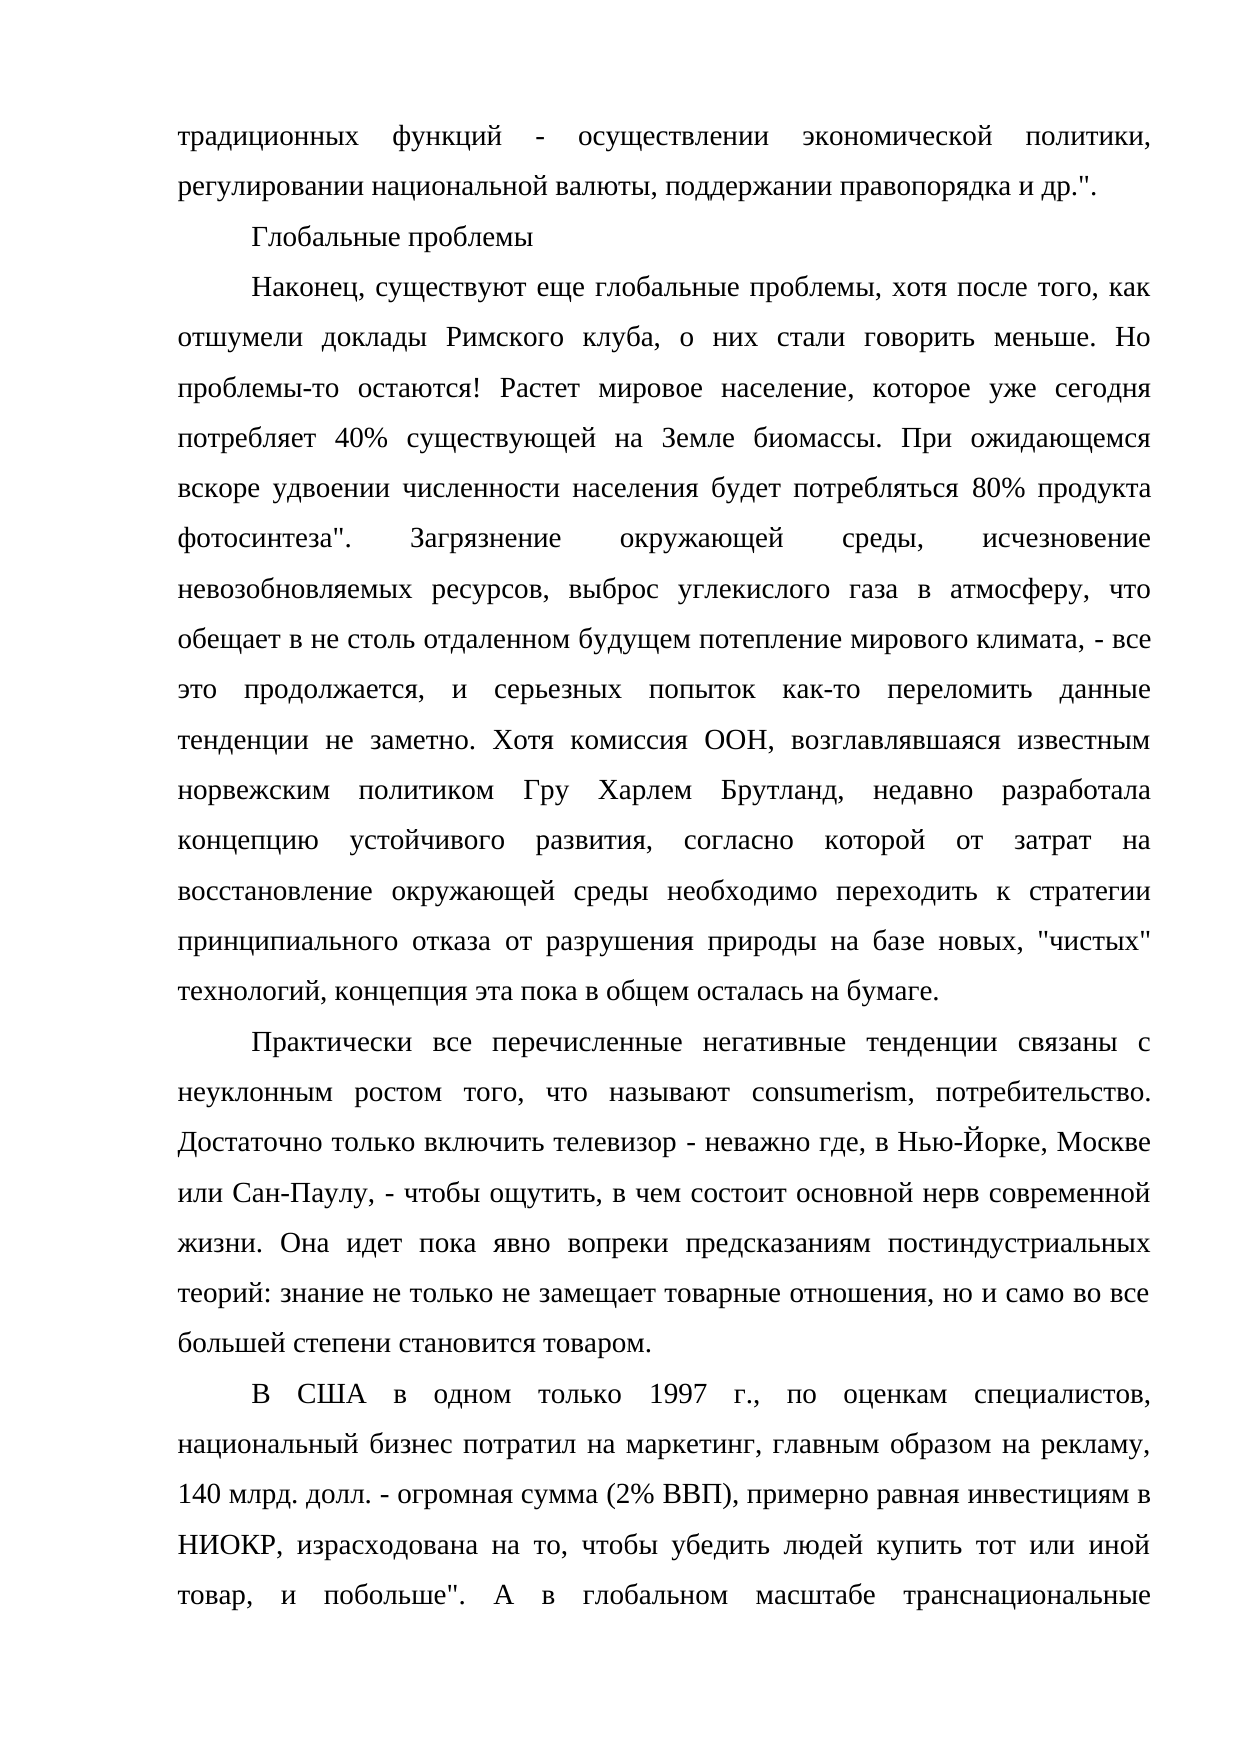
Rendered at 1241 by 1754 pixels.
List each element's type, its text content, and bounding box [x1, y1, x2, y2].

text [177, 118, 1152, 202]
text Практически все перечисленные негативные тенденции связаны с неуклонным ростом того, что называют consumerism, потребительство. Достаточно только включить телевизор - неважно где, в Нью-Йорке, Москве или Сан-Паулу, - чтобы ощутить, в чем состоит основной нерв современной жизни. Она идет пока явно вопреки предсказаниям постиндустриальных теорий: знание не только не замещает товарные отношения, но и само во все большей степени становится товаром. [177, 1024, 1152, 1359]
text Наконец, существуют еще глобальные проблемы, хотя после того, как отшумели доклады Римского клуба, о них стали говорить меньше. Но проблемы-то остаются! Растет мировое население, которое уже сегодня потребляет 40% существующей на Земле биомассы. При ожидающемся вскоре удвоении численности населения будет потребляться 80% продукта фотосинтеза". Загрязнение окружающей среды, исчезновение невозобновляемых ресурсов, выброс углекислого газа в атмосферу, что обещает в не столь отдаленном будущем потепление мирового климата, - все это продолжается, и серьезных попыток как-то переломить данные тенденции не заметно. Хотя комиссия ООН, возглавлявшаяся известным норвежским политиком Гру Харлем Брутланд, недавно разработала концепцию устойчивого развития, согласно которой от затрат на восстановление окружающей среды необходимо переходить к стратегии принципиального отказа от разрушения природы на базе новых, "чистых" технологий, концепция эта пока в общем осталась на бумаге. [177, 269, 1152, 1007]
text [177, 1376, 1152, 1611]
text Глобальные проблемы [177, 219, 1152, 252]
